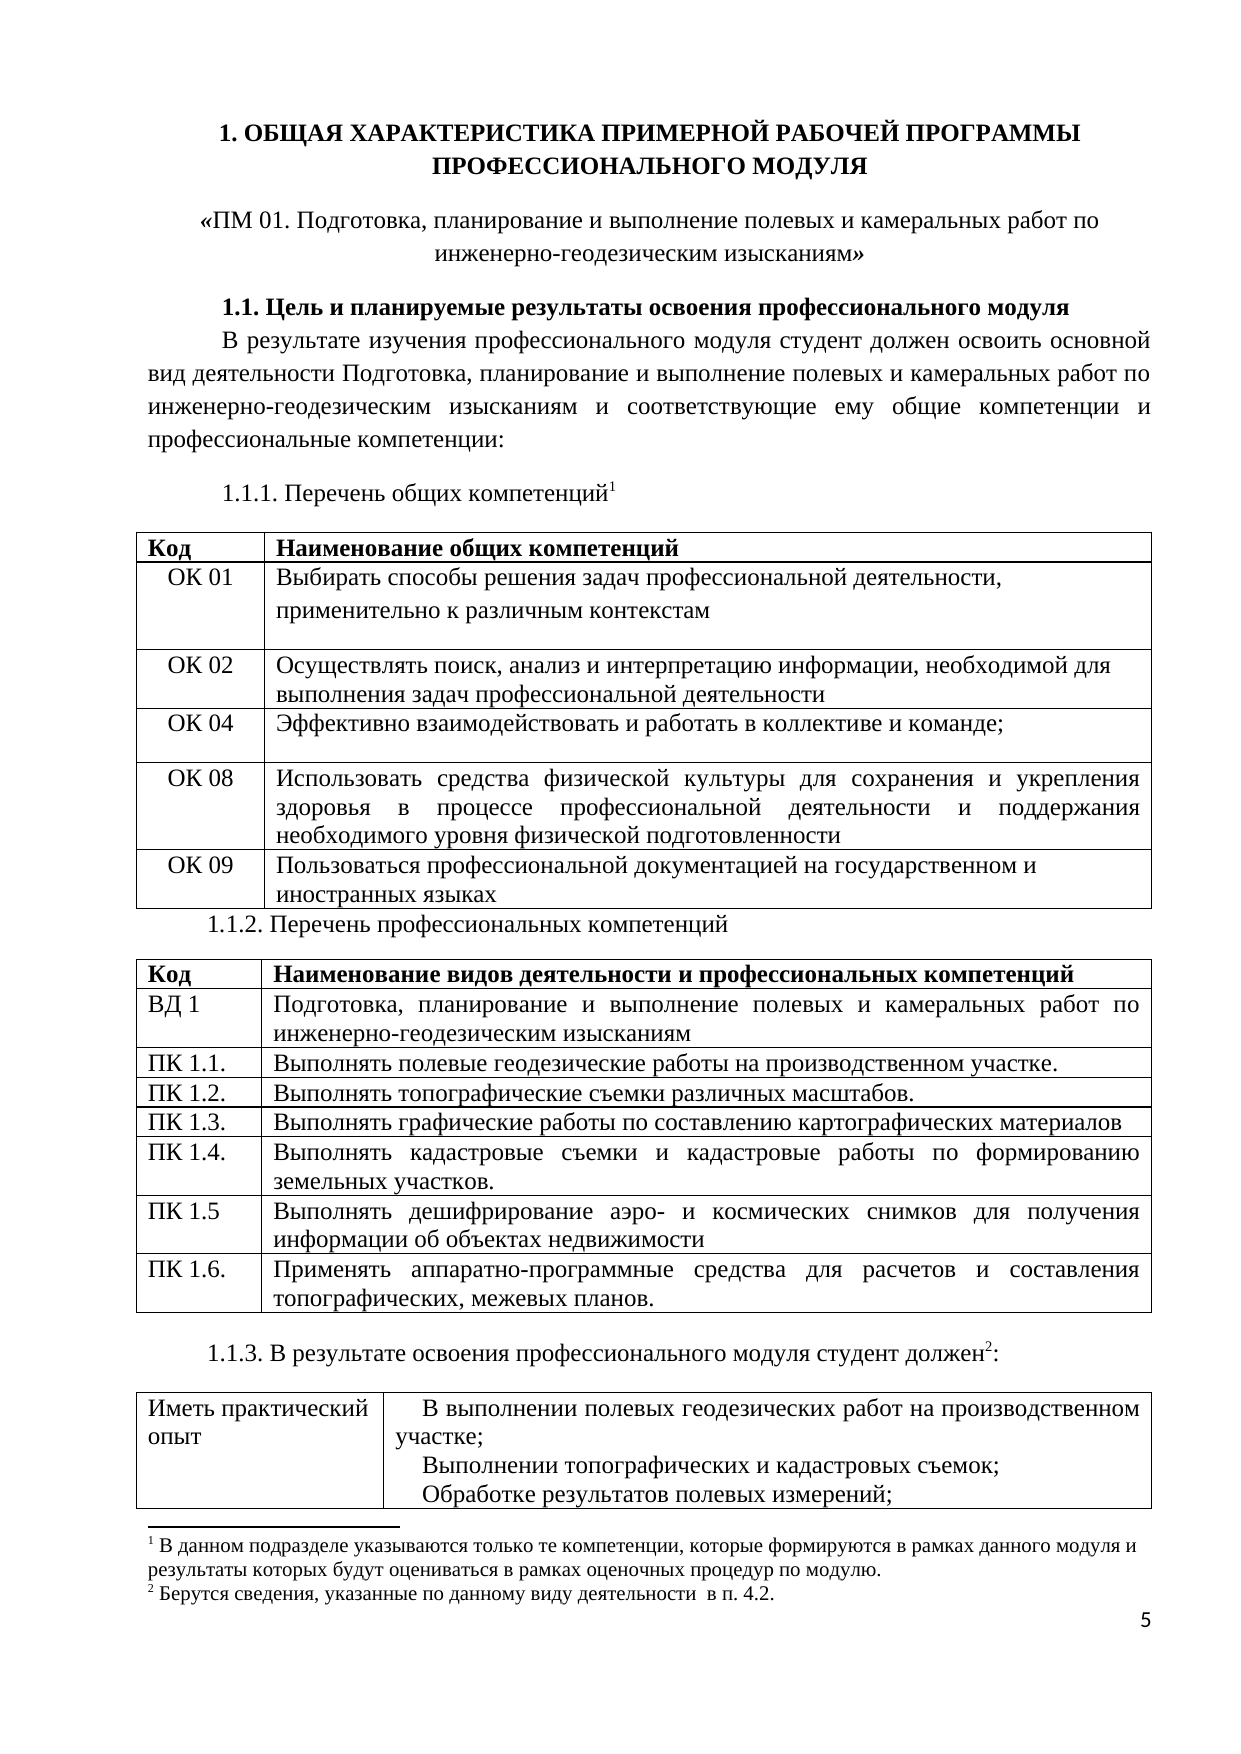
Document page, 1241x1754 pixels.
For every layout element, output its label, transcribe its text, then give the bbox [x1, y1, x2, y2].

text В результате изучения профессионального модуля студент должен освоить основной вид деятельности Подготовка, планирование и выполнение полевых и камеральных работ по инженерно-геодезическим изысканиям и соответствующие ему общие компетенции и профессиональные компетенции: [148, 325, 1152, 453]
table_cell Пользоваться профессиональной документацией на государственном и иностранных языках [265, 850, 1151, 908]
table_cell Применять аппаратно-программные средства для расчетов и составления топографических, межевых планов. [262, 1254, 1151, 1312]
table_cell Осуществлять поиск, анализ и интерпретацию информации, необходимой для выполнения задач профессиональной деятельности [265, 650, 1151, 707]
table_cell ПК 1.3. [137, 1108, 261, 1136]
table_cell Подготовка, планирование и выполнение полевых и камеральных работ по инженерно-геодезическим изысканиям [262, 989, 1151, 1047]
table_cell Использовать средства физической культуры для сохранения и укрепления здоровья в процессе профессиональной деятельности и поддержания необходимого уровня физической подготовленности [265, 763, 1151, 849]
table_cell ПК 1.4. [137, 1137, 261, 1195]
table_header Наименование видов деятельности и профессиональных компетенций [262, 960, 1151, 988]
text 1.1.3. В результате освоения профессионального модуля студент должен: [148, 1338, 1152, 1367]
table_cell ПК 1.2. [137, 1078, 261, 1106]
table_cell ОК 04 [137, 709, 264, 762]
table_cell ВД 1 [137, 989, 261, 1047]
table_cell ПК 1.6. [137, 1254, 261, 1312]
table_cell ОК 01 [137, 563, 264, 649]
table_cell Эффективно взаимодействовать и работать в коллективе и команде; [265, 709, 1151, 762]
table_cell ОК 02 [137, 650, 264, 707]
text «ПМ 01. Подготовка, планирование и выполнение полевых и камеральных работ по инженерно-геодезическим изысканиям» [148, 205, 1152, 267]
table_cell ОК 08 [137, 763, 264, 849]
text 1.1. Цель и планируемые результаты освоения профессионального модуля [148, 292, 1152, 321]
table_cell Выполнять полевые геодезические работы на производственном участке. [262, 1048, 1151, 1077]
text 1. ОБЩАЯ ХАРАКТЕРИСТИКА ПРИМЕРНОЙ РАБОЧЕЙ ПРОГРАММЫ [148, 118, 1152, 147]
text 1.1.2. Перечень профессиональных компетенций [148, 909, 1152, 938]
text ПРОФЕССИОНАЛЬНОГО МОДУЛЯ [148, 151, 1152, 180]
table_header Код [137, 960, 261, 988]
table_header Код [137, 533, 264, 561]
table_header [384, 1393, 1151, 1508]
table_cell Выполнять графические работы по составлению картографических материалов [262, 1108, 1151, 1136]
table_cell Выполнять кадастровые съемки и кадастровые работы по формированию земельных участков. [262, 1137, 1151, 1195]
table_header Наименование общих компетенций [265, 533, 1151, 561]
text 1.1.1. Перечень общих компетенций [148, 478, 1152, 507]
table_cell ПК 1.1. [137, 1048, 261, 1077]
table_cell Выполнять дешифрирование аэро- и космических снимков для получения информации об объектах недвижимости [262, 1196, 1151, 1253]
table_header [137, 1393, 383, 1508]
table_cell ПК 1.5 [137, 1196, 261, 1253]
table_cell Выполнять топографические съемки различных масштабов. [262, 1078, 1151, 1106]
table_cell Выбирать способы решения задач профессиональной деятельности, применительно к различным контекстам [265, 563, 1151, 649]
table_cell ОК 09 [137, 850, 264, 908]
